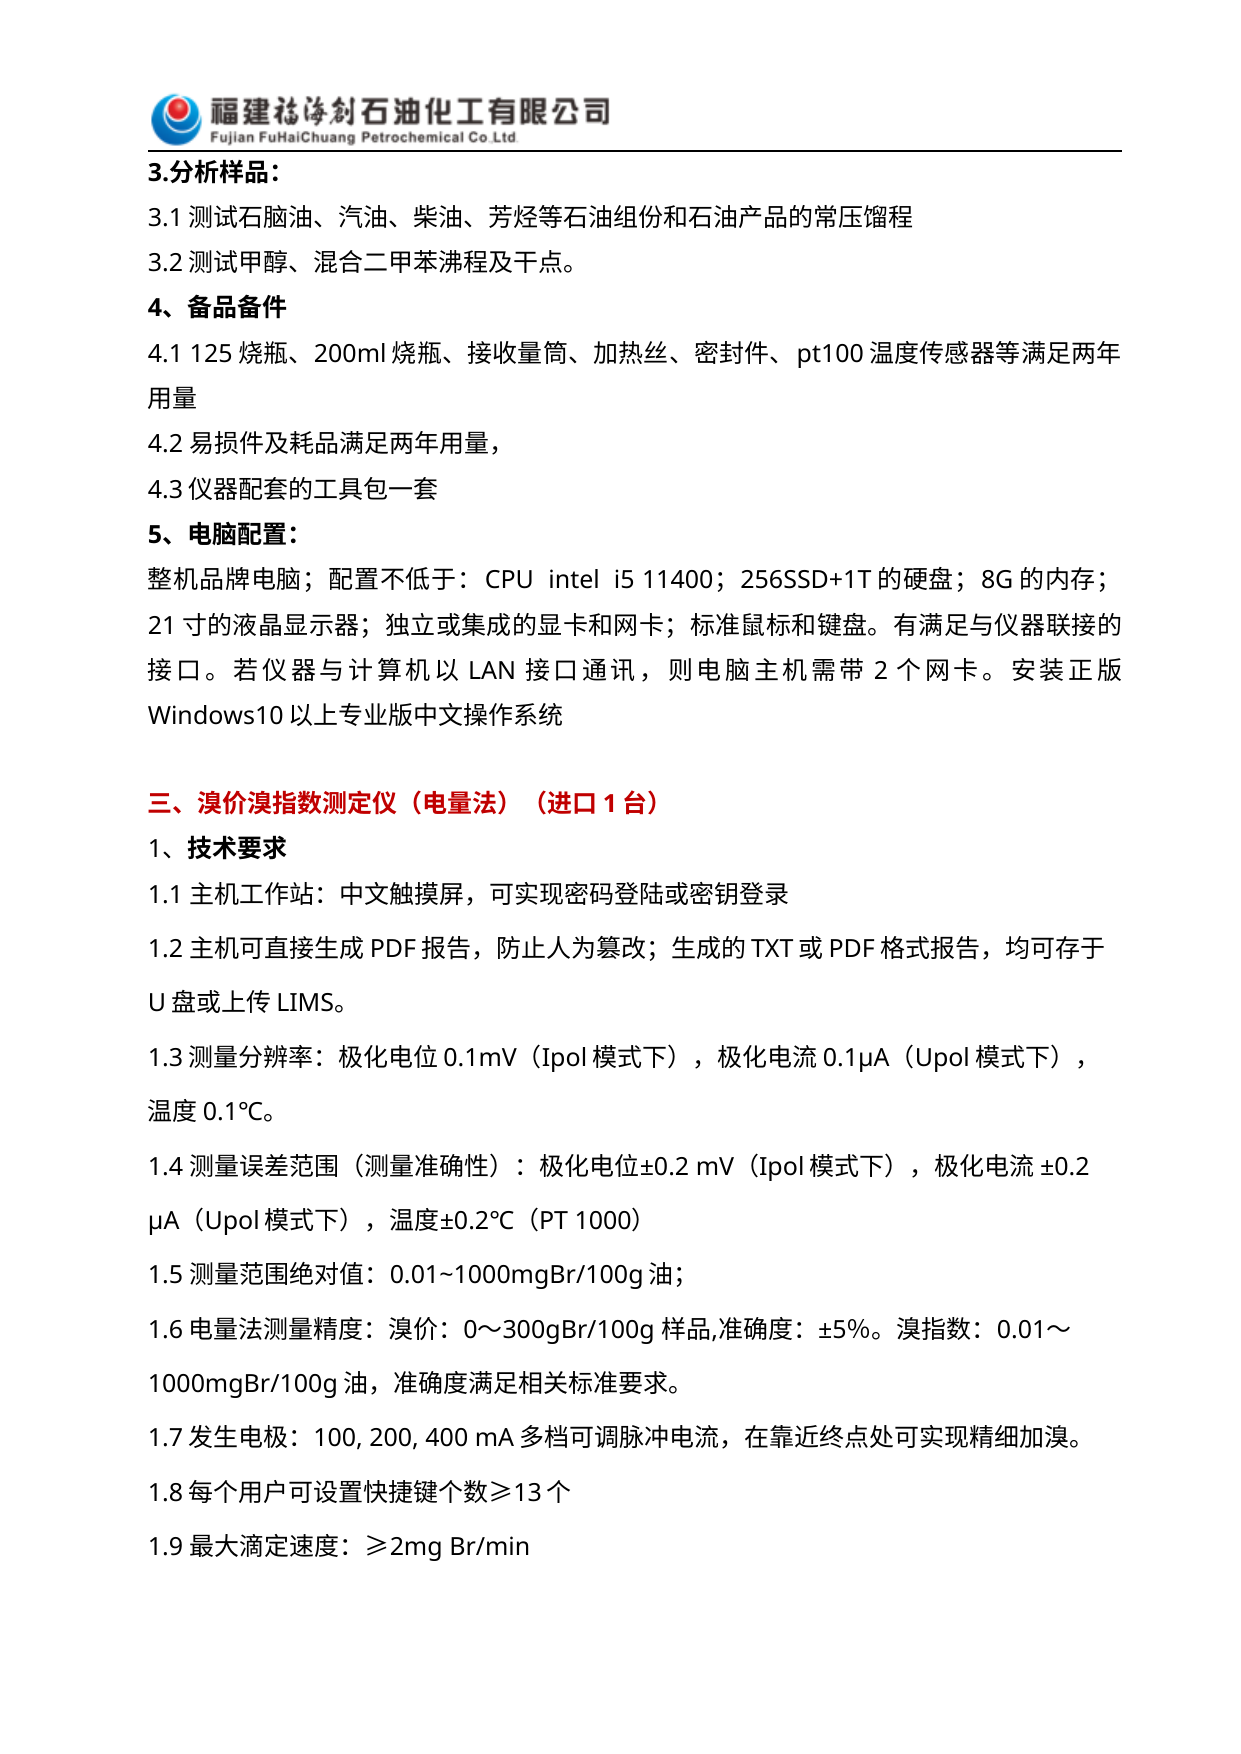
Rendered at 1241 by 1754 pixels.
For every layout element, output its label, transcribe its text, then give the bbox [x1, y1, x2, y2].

text 1.1 主机工作站：中文触摸屏，可实现密码登陆或密钥登录 [148, 874, 1122, 910]
text 1.8每个用户可设置快捷键个数≥13个 [148, 1472, 1122, 1508]
text 1.2 主机可直接生成PDF报告，防止人为篡改；生成的TXT或PDF格式报告，均可存于U盘或上传LIMS。 [148, 928, 1122, 1019]
text 整机品牌电脑；配置不低于：CPU intel i5 11400；256SSD+1T的硬盘；8G的内存；21寸的液晶显示器；独立或集成的显卡和网卡；标准鼠标和键盘。有满足与仪器联接的接口。若仪器与计算机以LAN接口通讯，则电脑主机需带2个网卡。安装正版Windows10以上专业版中文操作系统 [148, 560, 1122, 732]
text 1.5 测量范围绝对值：0.01~1000mgBr/100g油； [148, 1255, 1122, 1291]
text 3.1测试石脑油、汽油、柴油、芳烃等石油组份和石油产品的常压馏程 [148, 197, 1122, 233]
text 1.9 最大滴定速度：≥2mg Br/min [148, 1527, 1122, 1563]
text 1.6电量法测量精度：溴价：0～300gBr/100g 样品,准确度：±5％。溴指数：0.01～1000mgBr/100g油，准确度满足相关标准要求。 [148, 1309, 1122, 1400]
text 三、溴价溴指数测定仪（电量法）（进口1台） [148, 783, 1122, 820]
text 3.2测试甲醇、混合二甲苯沸程及干点。 [148, 243, 1122, 279]
text 1.7发生电极：100, 200, 400 mA多档可调脉冲电流，在靠近终点处可实现精细加溴。 [148, 1418, 1122, 1454]
text 4、备品备件 [148, 288, 1122, 324]
text 4.2 易损件及耗品满足两年用量， [148, 424, 1122, 460]
picture [147, 87, 617, 149]
text 1.3测量分辨率：极化电位0.1mV（Ipol模式下），极化电流 0.1μA（Upol模式下），温度0.1℃。 [148, 1037, 1122, 1128]
text 4.1 125烧瓶、200ml烧瓶、接收量筒、加热丝、密封件、pt100温度传感器等满足两年用量 [148, 333, 1122, 415]
text 1.4 测量误差范围（测量准确性）：极化电位±0.2 mV（Ipol模式下），极化电流 ±0.2 μA（Upol模式下），温度±0.2℃（PT 1000） [148, 1146, 1122, 1237]
text 3.分析样品： [148, 152, 1122, 188]
text 5、电脑配置： [148, 514, 1122, 551]
text 4.3仪器配套的工具包一套 [148, 469, 1122, 505]
text 1、技术要求 [148, 829, 1122, 865]
